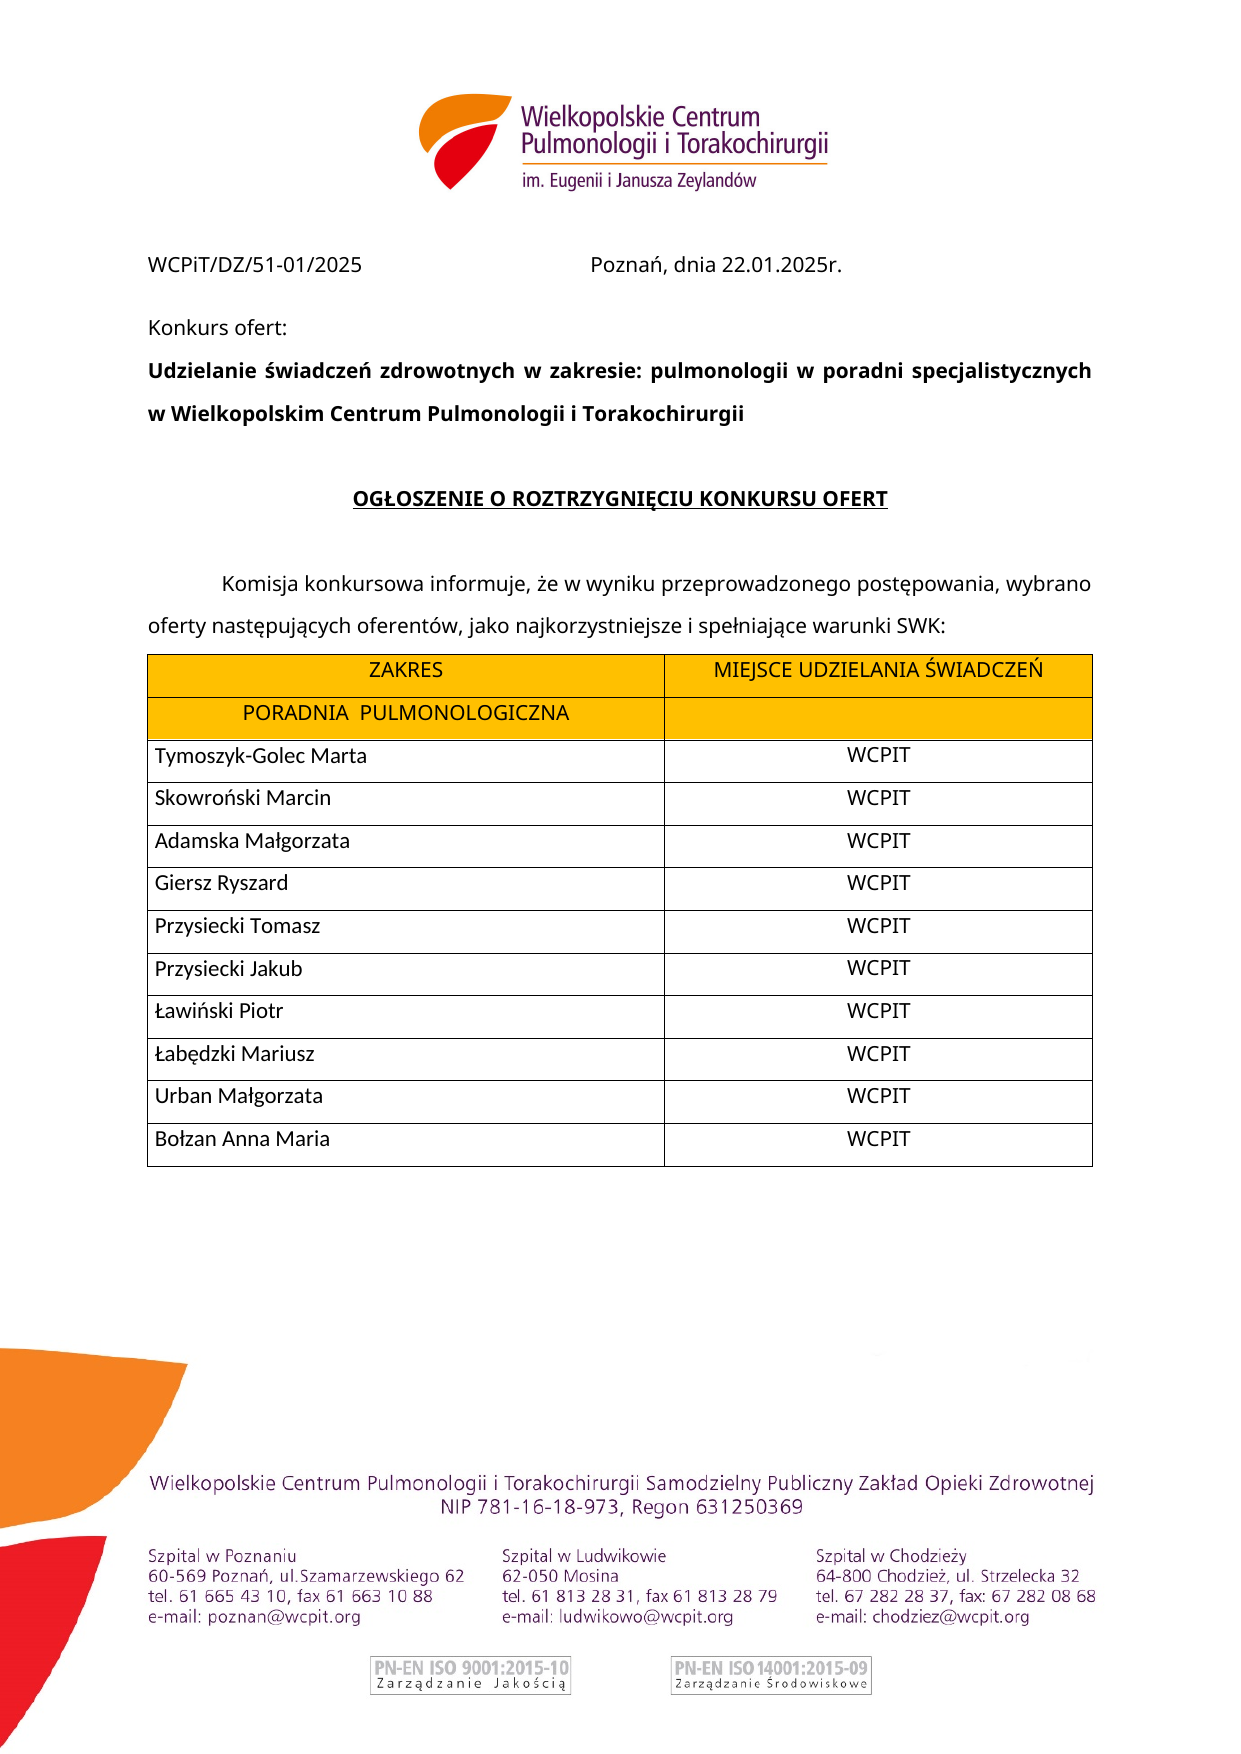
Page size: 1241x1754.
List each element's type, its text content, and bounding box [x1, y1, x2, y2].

table_header MIEJSCE UDZIELANIA ŚWIADCZEŃ [665, 655, 1092, 697]
table_cell PORADNIA PULMONOLOGICZNA [148, 698, 664, 739]
table_cell WCPIT [665, 741, 1092, 782]
table_cell WCPIT [665, 954, 1092, 995]
picture [398, 0, 842, 207]
picture [0, 1340, 1241, 1754]
table_header ZAKRES [148, 655, 664, 697]
table_cell WCPIT [665, 868, 1092, 910]
table_cell Urban Małgorzata [148, 1081, 664, 1123]
table_cell WCPIT [665, 783, 1092, 825]
table_cell WCPIT [665, 826, 1092, 867]
table_cell WCPIT [665, 1124, 1092, 1166]
table_cell Przysiecki Tomasz [148, 911, 664, 952]
text OGŁOSZENIE O ROZTRZYGNIĘCIU KONKURSU OFERT [148, 484, 1092, 512]
table_cell Przysiecki Jakub [148, 954, 664, 995]
text Udzielanie świadczeń zdrowotnych w zakresie: pulmonologii w poradni specjalistycznych w Wielkopolskim Centrum Pulmonologii i Torakochirurgii [148, 356, 1092, 427]
text WCPiT/DZ/51-01/2025 Poznań, dnia 22.01.2025r. [148, 250, 1092, 278]
table_cell WCPIT [665, 1039, 1092, 1080]
table_cell Ławiński Piotr [148, 996, 664, 1038]
table_cell Bołzan Anna Maria [148, 1124, 664, 1166]
table_cell WCPIT [665, 996, 1092, 1038]
text Komisja konkursowa informuje, że w wyniku przeprowadzonego postępowania, wybrano oferty następujących oferentów, jako najkorzystniejsze i spełniające warunki SWK: [148, 569, 1092, 640]
table_cell [665, 698, 1092, 739]
table_cell Adamska Małgorzata [148, 826, 664, 867]
table_cell WCPIT [665, 1081, 1092, 1123]
table_cell Łabędzki Mariusz [148, 1039, 664, 1080]
table_cell Tymoszyk-Golec Marta [148, 741, 664, 782]
table_cell Skowroński Marcin [148, 783, 664, 825]
text Konkurs ofert: [148, 313, 1092, 342]
table_cell Giersz Ryszard [148, 868, 664, 910]
table_cell WCPIT [665, 911, 1092, 952]
